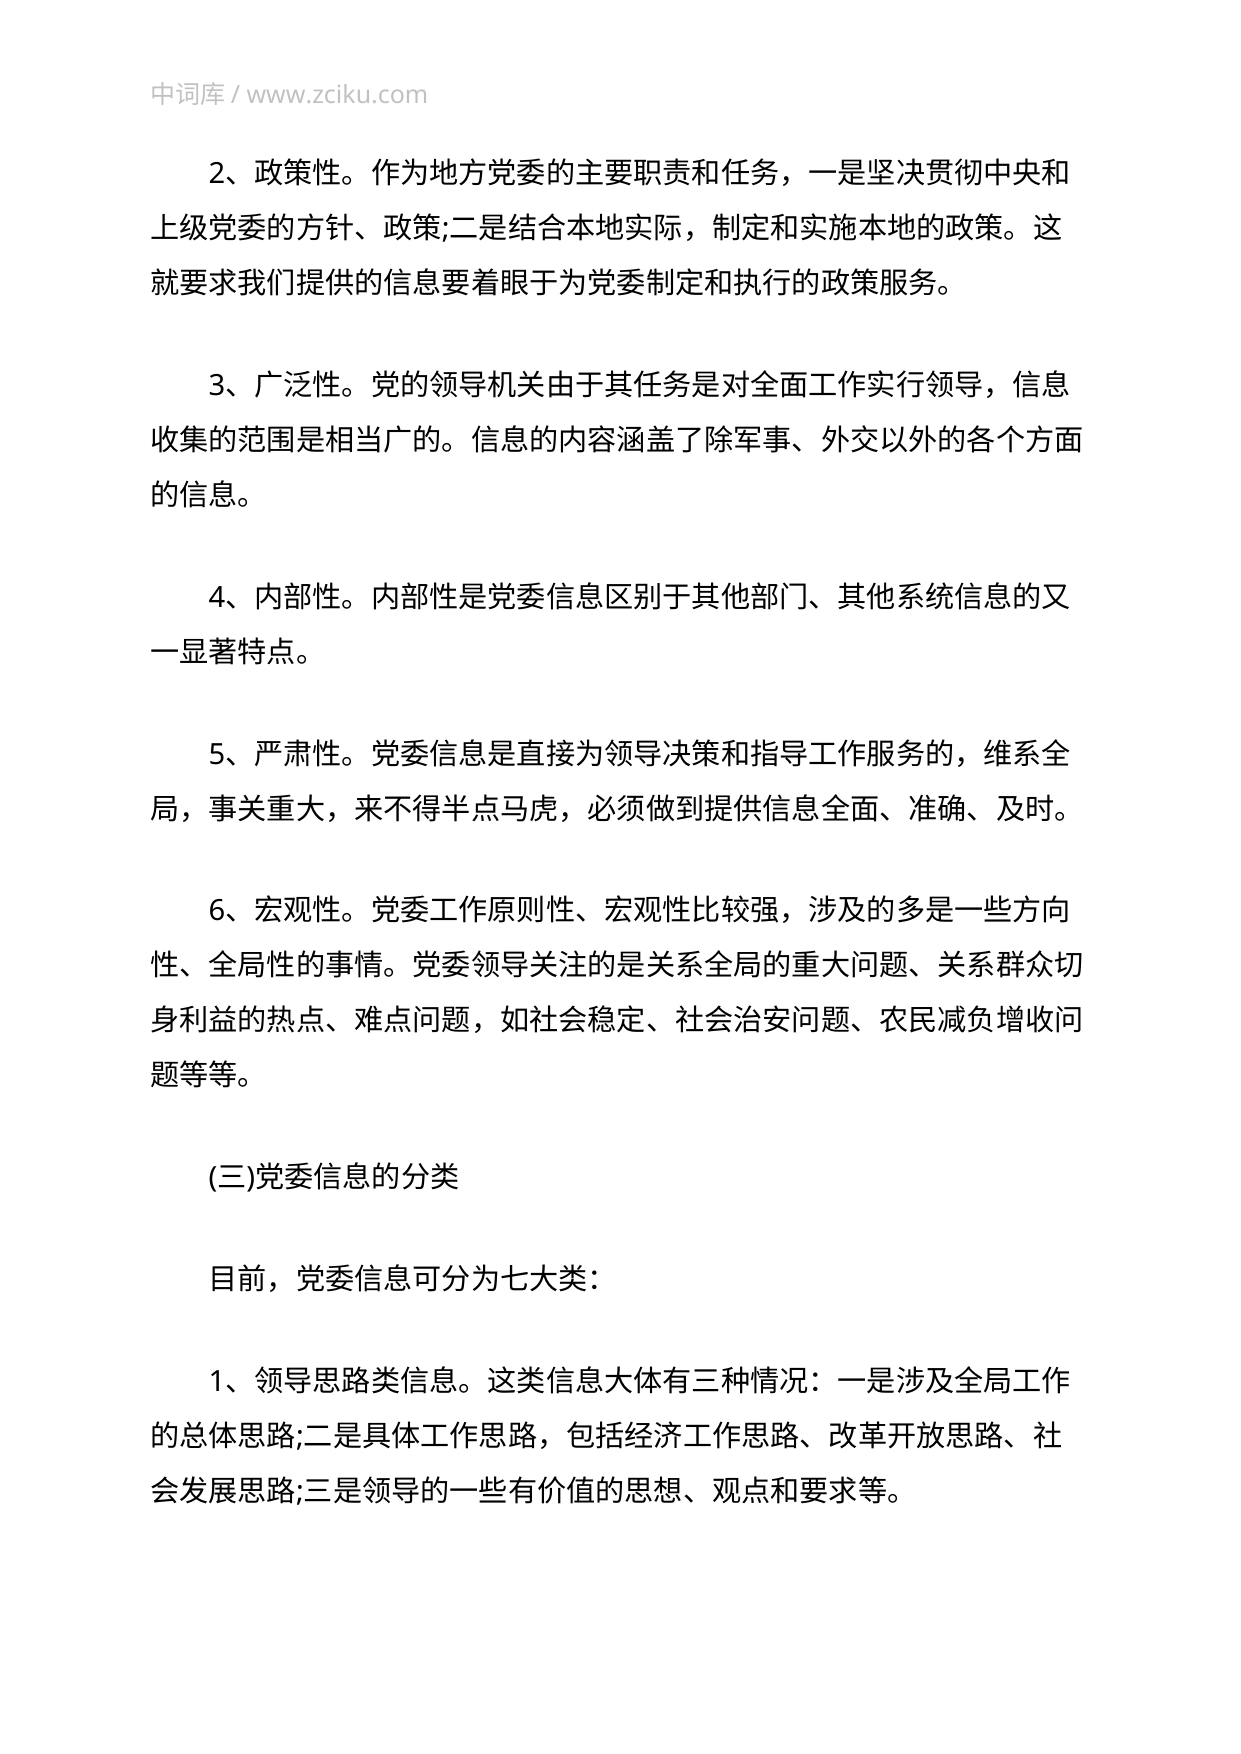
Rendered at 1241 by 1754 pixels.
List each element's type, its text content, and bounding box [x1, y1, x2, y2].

text 2、政策性。作为地方党委的主要职责和任务，一是坚决贯彻中央和上级党委的方针、政策;二是结合本地实际，制定和实施本地的政策。这就要求我们提供的信息要着眼于为党委制定和执行的政策服务。 [150, 150, 1090, 302]
text 目前，党委信息可分为七大类： [150, 1256, 1090, 1298]
text 3、广泛性。党的领导机关由于其任务是对全面工作实行领导，信息收集的范围是相当广的。信息的内容涵盖了除军事、外交以外的各个方面的信息。 [150, 362, 1090, 514]
text 5、严肃性。党委信息是直接为领导决策和指导工作服务的，维系全局，事关重大，来不得半点马虎，必须做到提供信息全面、准确、及时。 [150, 730, 1090, 827]
text (三)党委信息的分类 [150, 1153, 1090, 1196]
text 1、领导思路类信息。这类信息大体有三种情况：一是涉及全局工作的总体思路;二是具体工作思路，包括经济工作思路、改革开放思路、社会发展思路;三是领导的一些有价值的思想、观点和要求等。 [150, 1357, 1090, 1510]
text 4、内部性。内部性是党委信息区别于其他部门、其他系统信息的又一显著特点。 [150, 573, 1090, 671]
text 6、宏观性。党委工作原则性、宏观性比较强，涉及的多是一些方向性、全局性的事情。党委领导关注的是关系全局的重大问题、关系群众切身利益的热点、难点问题，如社会稳定、社会治安问题、农民减负增收问题等等。 [150, 887, 1090, 1094]
